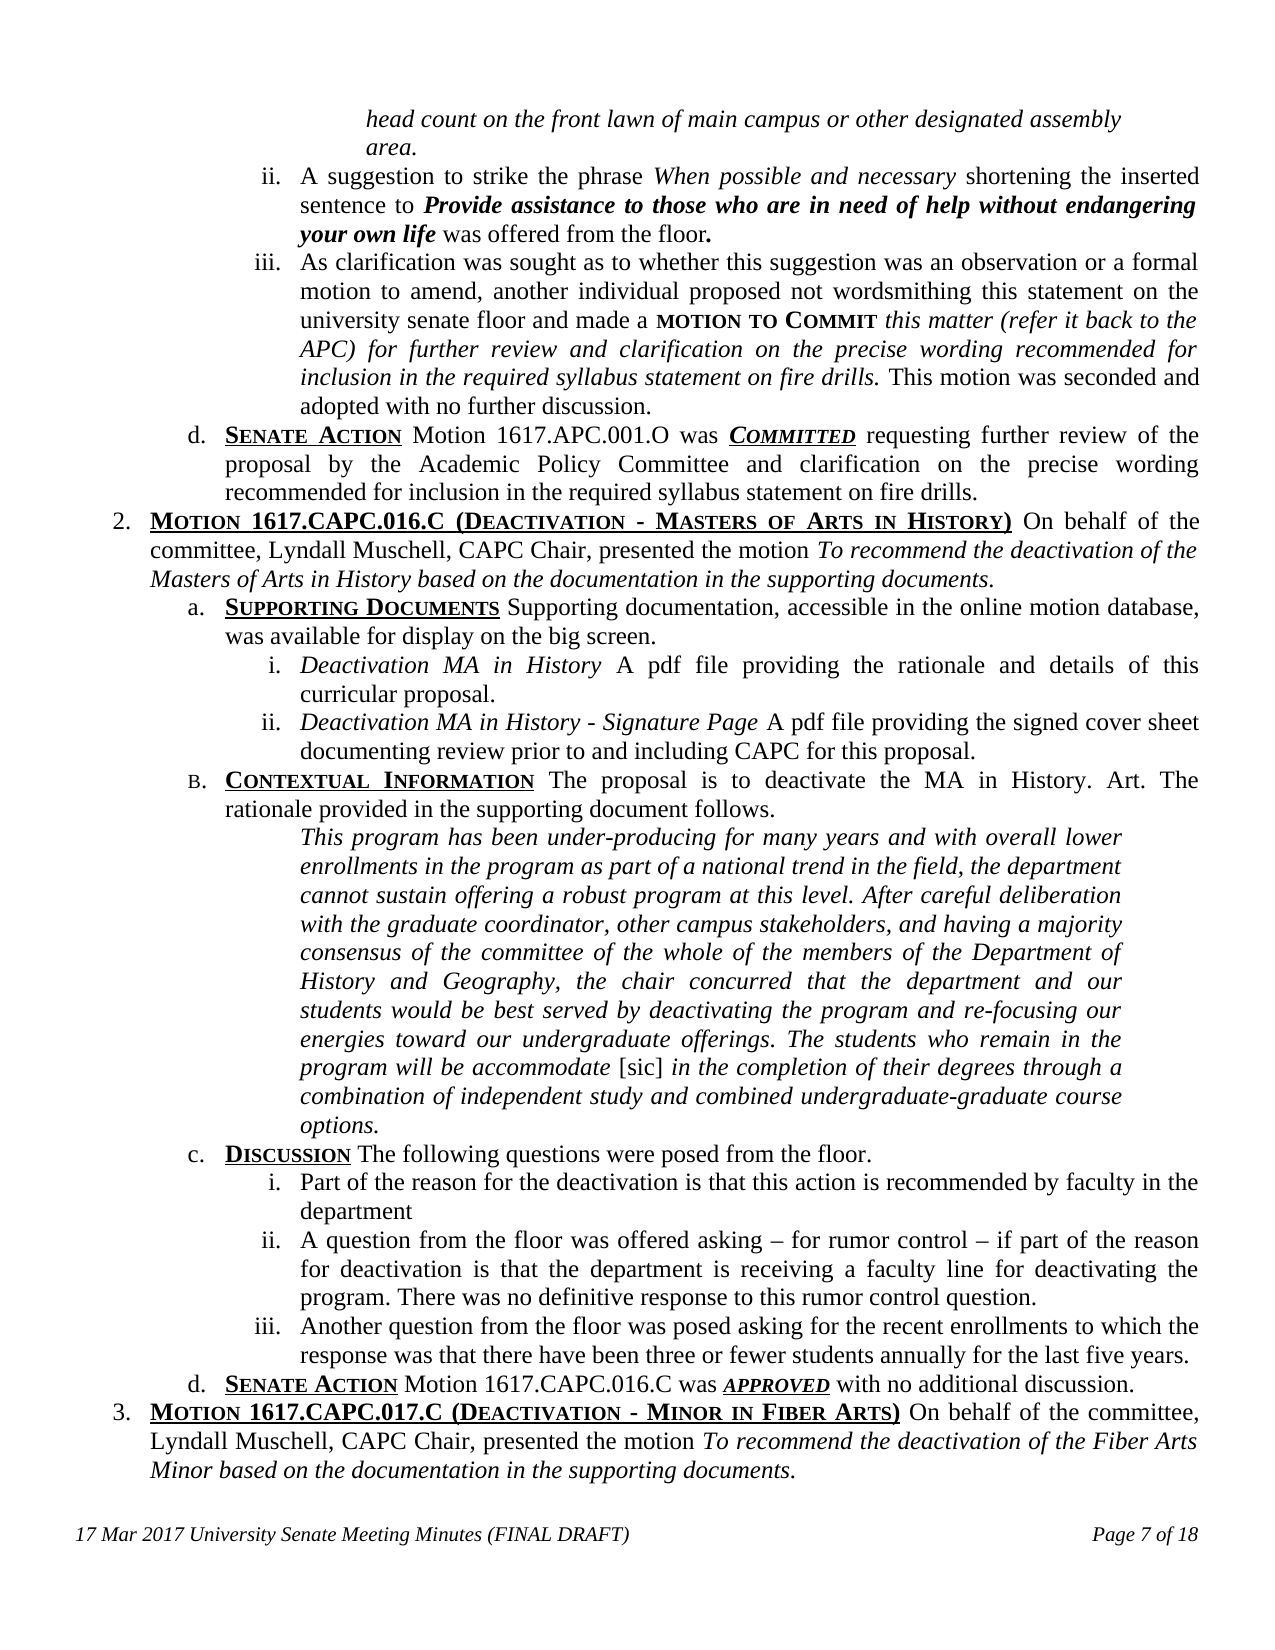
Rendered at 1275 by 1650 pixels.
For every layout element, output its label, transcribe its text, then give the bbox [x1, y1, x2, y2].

list As clarification was sought as to whether this suggestion was an observation or a formal motion to amend, another individual proposed not wordsmithing this statement on the university senate floor and made a motion to Commit this matter (refer it back to the APC) for further review and clarification on the precise wording recommended for inclusion in the required syllabus statement on fire drills. This motion was seconded and adopted with no further discussion. [281, 247, 1200, 420]
list Discussion The following questions were posed from the floor. [187, 1139, 1200, 1167]
list Senate Action Motion 1617.APC.001.O was Committed requesting further review of the proposal by the Academic Policy Committee and clarification on the precise wording recommended for inclusion in the required syllabus statement on fire drills. [187, 420, 1200, 506]
list A suggestion to strike the phrase When possible and necessary shortening the inserted sentence to Provide assistance to those who are in need of help without endangering your own life was offered from the floor. [281, 161, 1200, 247]
list Motion 1617.CAPC.016.C (Deactivation - Masters of Arts in History) On behalf of the committee, Lyndall Muschell, CAPC Chair, presented the motion To recommend the deactivation of the Masters of Arts in History based on the documentation in the supporting documents. [112, 506, 1200, 592]
list Motion 1617.CAPC.017.C (Deactivation - Minor in Fiber Arts) On behalf of the committee, Lyndall Muschell, CAPC Chair, presented the motion To recommend the deactivation of the Fiber Arts Minor based on the documentation in the supporting documents. [112, 1397, 1200, 1484]
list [366, 104, 1125, 161]
list Supporting Documents Supporting documentation, accessible in the online motion database, was available for display on the big screen. [187, 592, 1200, 650]
list Part of the reason for the deactivation is that this action is recommended by faculty in the department [281, 1167, 1200, 1225]
list Deactivation MA in History A pdf file providing the rationale and details of this curricular proposal. [281, 650, 1200, 707]
list A question from the floor was offered asking – for rumor control – if part of the reason for deactivation is that the department is receiving a faculty line for deactivating the program. There was no definitive response to this rumor control question. [281, 1225, 1200, 1311]
list This program has been under-producing for many years and with overall lower enrollments in the program as part of a national trend in the field, the department cannot sustain offering a robust program at this level. After careful deliberation with the graduate coordinator, other campus stakeholders, and having a majority consensus of the committee of the whole of the members of the Department of History and Geography, the chair concurred that the department and our students would be best served by deactivating the program and re-focusing our energies toward our undergraduate offerings. The students who remain in the program will be accommodate [sic] in the completion of their degrees through a combination of independent study and combined undergraduate-graduate course options. [300, 822, 1125, 1139]
list Contextual Information The proposal is to deactivate the MA in History. Art. The rationale provided in the supporting document follows. [187, 765, 1200, 822]
list Deactivation MA in History - Signature Page A pdf file providing the signed cover sheet documenting review prior to and including CAPC for this proposal. [281, 707, 1200, 765]
list Senate Action Motion 1617.CAPC.016.C was approved with no additional discussion. [187, 1369, 1200, 1397]
list Another question from the floor was posed asking for the recent enrollments to which the response was that there have been three or fewer students annually for the last five years. [281, 1311, 1200, 1369]
